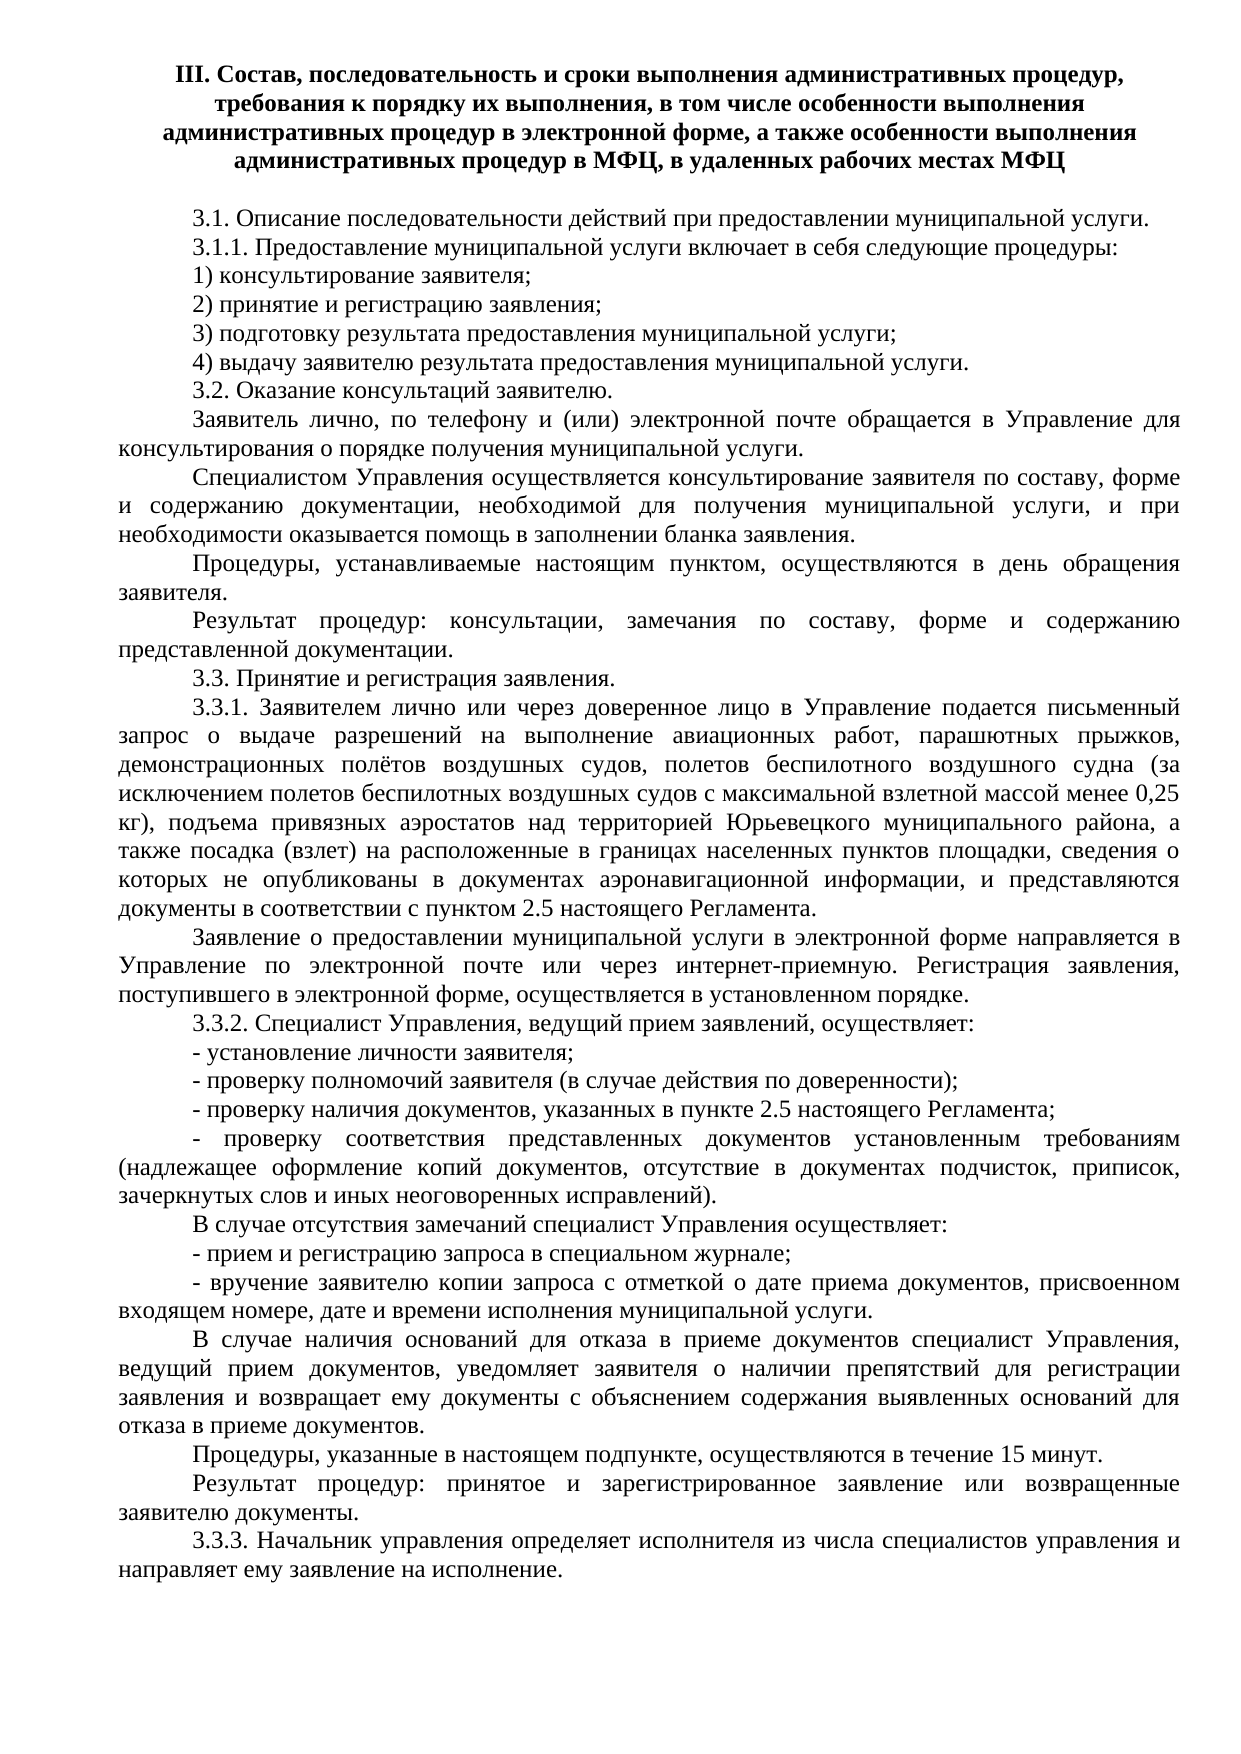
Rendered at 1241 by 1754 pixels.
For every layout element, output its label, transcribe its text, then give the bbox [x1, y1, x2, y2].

text Результат процедур: консультации, замечания по составу, форме и содержанию представленной документации. [118, 605, 1181, 663]
text - проверку полномочий заявителя (в случае действия по доверенности); [118, 1065, 1181, 1094]
text Специалистом Управления осуществляется консультирование заявителя по составу, форме и содержанию документации, необходимой для получения муниципальной услуги, и при необходимости оказывается помощь в заполнении бланка заявления. [118, 462, 1181, 548]
text 3.1. Описание последовательности действий при предоставлении муниципальной услуги. [118, 203, 1181, 232]
text 3) подготовку результата предоставления муниципальной услуги; [118, 318, 1181, 347]
text Заявление о предоставлении муниципальной услуги в электронной форме направляется в Управление по электронной почте или через интернет-приемную. Регистрация заявления, поступившего в электронной форме, осуществляется в установленном порядке. [118, 922, 1181, 1008]
text 3.3.1. Заявителем лично или через доверенное лицо в Управление подается письменный запрос о выдаче разрешений на выполнение авиационных работ, парашютных прыжков, демонстрационных полётов воздушных судов, полетов беспилотного воздушного судна (за исключением полетов беспилотных воздушных судов с максимальной взлетной массой менее 0,25 кг), подъема привязных аэростатов над территорией Юрьевецкого муниципального района, а также посадка (взлет) на расположенные в границах населенных пунктов площадки, сведения о которых не опубликованы в документах аэронавигационной информации, и представляются документы в соответствии с пунктом 2.5 настоящего Регламента. [118, 692, 1181, 922]
text - проверку наличия документов, указанных в пункте 2.5 настоящего Регламента; [118, 1094, 1181, 1123]
text III. Состав, последовательность и сроки выполнения административных процедур, требования к порядку их выполнения, в том числе особенности выполнения административных процедур в электронной форме, а также особенности выполнения административных процедур в МФЦ, в удаленных рабочих местах МФЦ [118, 59, 1181, 174]
text 4) выдачу заявителю результата предоставления муниципальной услуги. [118, 347, 1181, 375]
text - вручение заявителю копии запроса с отметкой о дате приема документов, присвоенном входящем номере, дате и времени исполнения муниципальной услуги. [118, 1267, 1181, 1324]
text - проверку соответствия представленных документов установленным требованиям (надлежащее оформление копий документов, отсутствие в документах подчисток, приписок, зачеркнутых слов и иных неоговоренных исправлений). [118, 1123, 1181, 1209]
text Процедуры, устанавливаемые настоящим пунктом, осуществляются в день обращения заявителя. [118, 548, 1181, 605]
text 1) консультирование заявителя; [118, 260, 1181, 289]
text 2) принятие и регистрацию заявления; [118, 289, 1181, 318]
text - прием и регистрацию запроса в специальном журнале; [118, 1238, 1181, 1267]
text 3.3.2. Специалист Управления, ведущий прием заявлений, осуществляет: [118, 1008, 1181, 1037]
text 3.3. Принятие и регистрация заявления. [118, 663, 1181, 692]
text Результат процедур: принятое и зарегистрированное заявление или возвращенные заявителю документы. [118, 1468, 1181, 1525]
text 3.3.3. Начальник управления определяет исполнителя из числа специалистов управления и направляет ему заявление на исполнение. [118, 1525, 1181, 1583]
text Процедуры, указанные в настоящем подпункте, осуществляются в течение 15 минут. [118, 1439, 1181, 1468]
text В случае наличия оснований для отказа в приеме документов специалист Управления, ведущий прием документов, уведомляет заявителя о наличии препятствий для регистрации заявления и возвращает ему документы с объяснением содержания выявленных оснований для отказа в приеме документов. [118, 1324, 1181, 1439]
text 3.1.1. Предоставление муниципальной услуги включает в себя следующие процедуры: [118, 232, 1181, 260]
text Заявитель лично, по телефону и (или) электронной почте обращается в Управление для консультирования о порядке получения муниципальной услуги. [118, 404, 1181, 462]
text 3.2. Оказание консультаций заявителю. [118, 375, 1181, 404]
text - установление личности заявителя; [118, 1037, 1181, 1065]
text В случае отсутствия замечаний специалист Управления осуществляет: [118, 1209, 1181, 1238]
